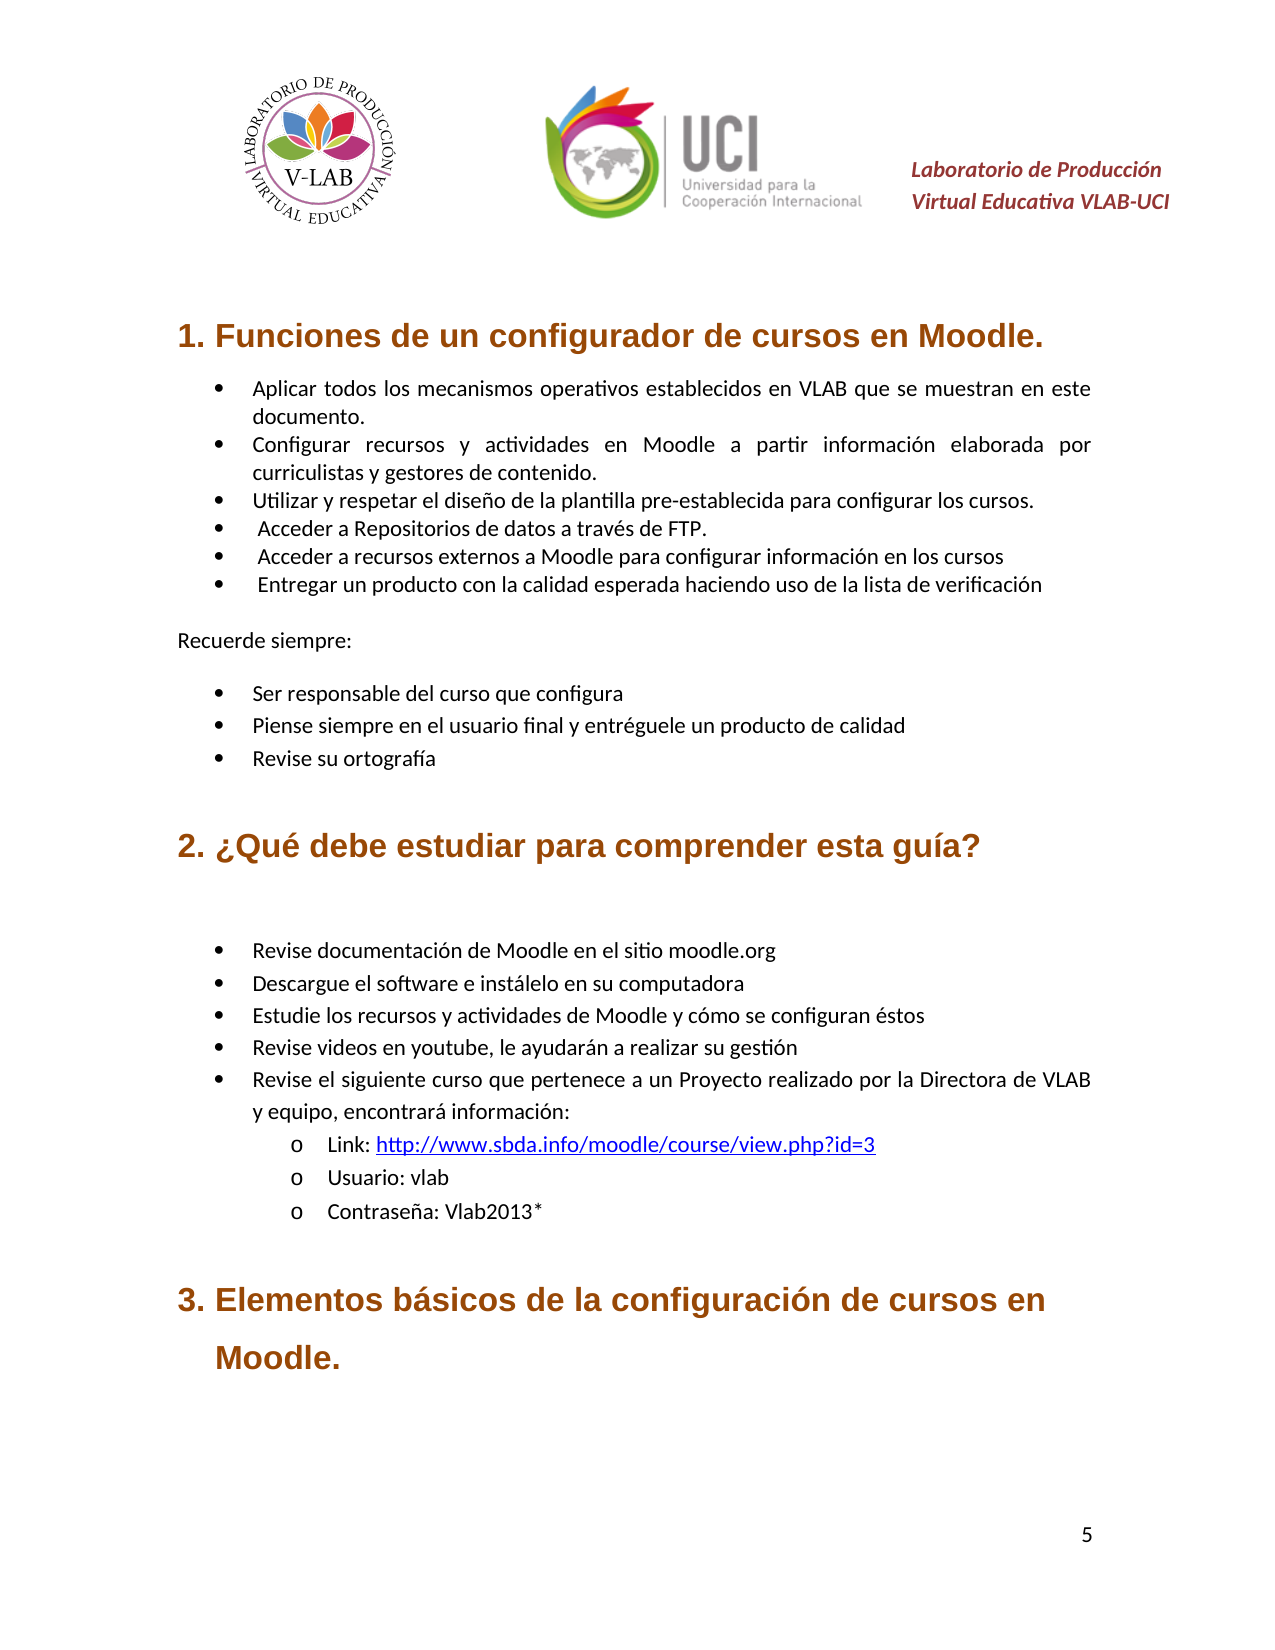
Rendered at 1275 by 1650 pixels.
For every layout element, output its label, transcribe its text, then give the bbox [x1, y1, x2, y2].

picture [239, 73, 397, 228]
list Piense siempre en el usuario final y entréguele un producto de calidad [215, 712, 1093, 739]
list Contraseña: Vlab2013* [290, 1197, 1093, 1226]
subtitle ¿Qué debe estudiar para comprender esta guía? [177, 826, 1093, 864]
subtitle Funciones de un configurador de cursos en Moodle. [177, 317, 1093, 355]
list Usuario: vlab [290, 1163, 1093, 1192]
list Ser responsable del curso que configura [215, 679, 1093, 707]
list Descargue el software e instálelo en su computadora [215, 969, 1093, 997]
list Utilizar y respetar el diseño de la plantilla pre-establecida para configurar los cursos. [215, 486, 1093, 514]
list Link: http://www.sbda.info/moodle/course/view.php?id=3 [290, 1130, 1093, 1159]
list Revise el siguiente curso que pertenece a un Proyecto realizado por la Directora de VLAB y equipo, encontrará información: [215, 1065, 1093, 1126]
text Recuerde siempre: [177, 626, 1093, 654]
picture [526, 74, 878, 228]
list Revise su ortografía [215, 744, 1093, 772]
list Aplicar todos los mecanismos operativos establecidos en VLAB que se muestran en este documento. [215, 374, 1093, 430]
list Entregar un producto con la calidad esperada haciendo uso de la lista de verificación [215, 570, 1093, 598]
list Revise documentación de Moodle en el sitio moodle.org [215, 937, 1093, 964]
subtitle Elementos básicos de la configuración de cursos en Moodle. [177, 1280, 1093, 1376]
list Acceder a Repositorios de datos a través de FTP. [215, 514, 1093, 542]
list Configurar recursos y actividades en Moodle a partir información elaborada por curriculistas y gestores de contenido. [215, 430, 1093, 486]
list Estudie los recursos y actividades de Moodle y cómo se configuran éstos [215, 1001, 1093, 1029]
list Acceder a recursos externos a Moodle para configurar información en los cursos [215, 542, 1093, 570]
list Revise videos en youtube, le ayudarán a realizar su gestión [215, 1033, 1093, 1061]
